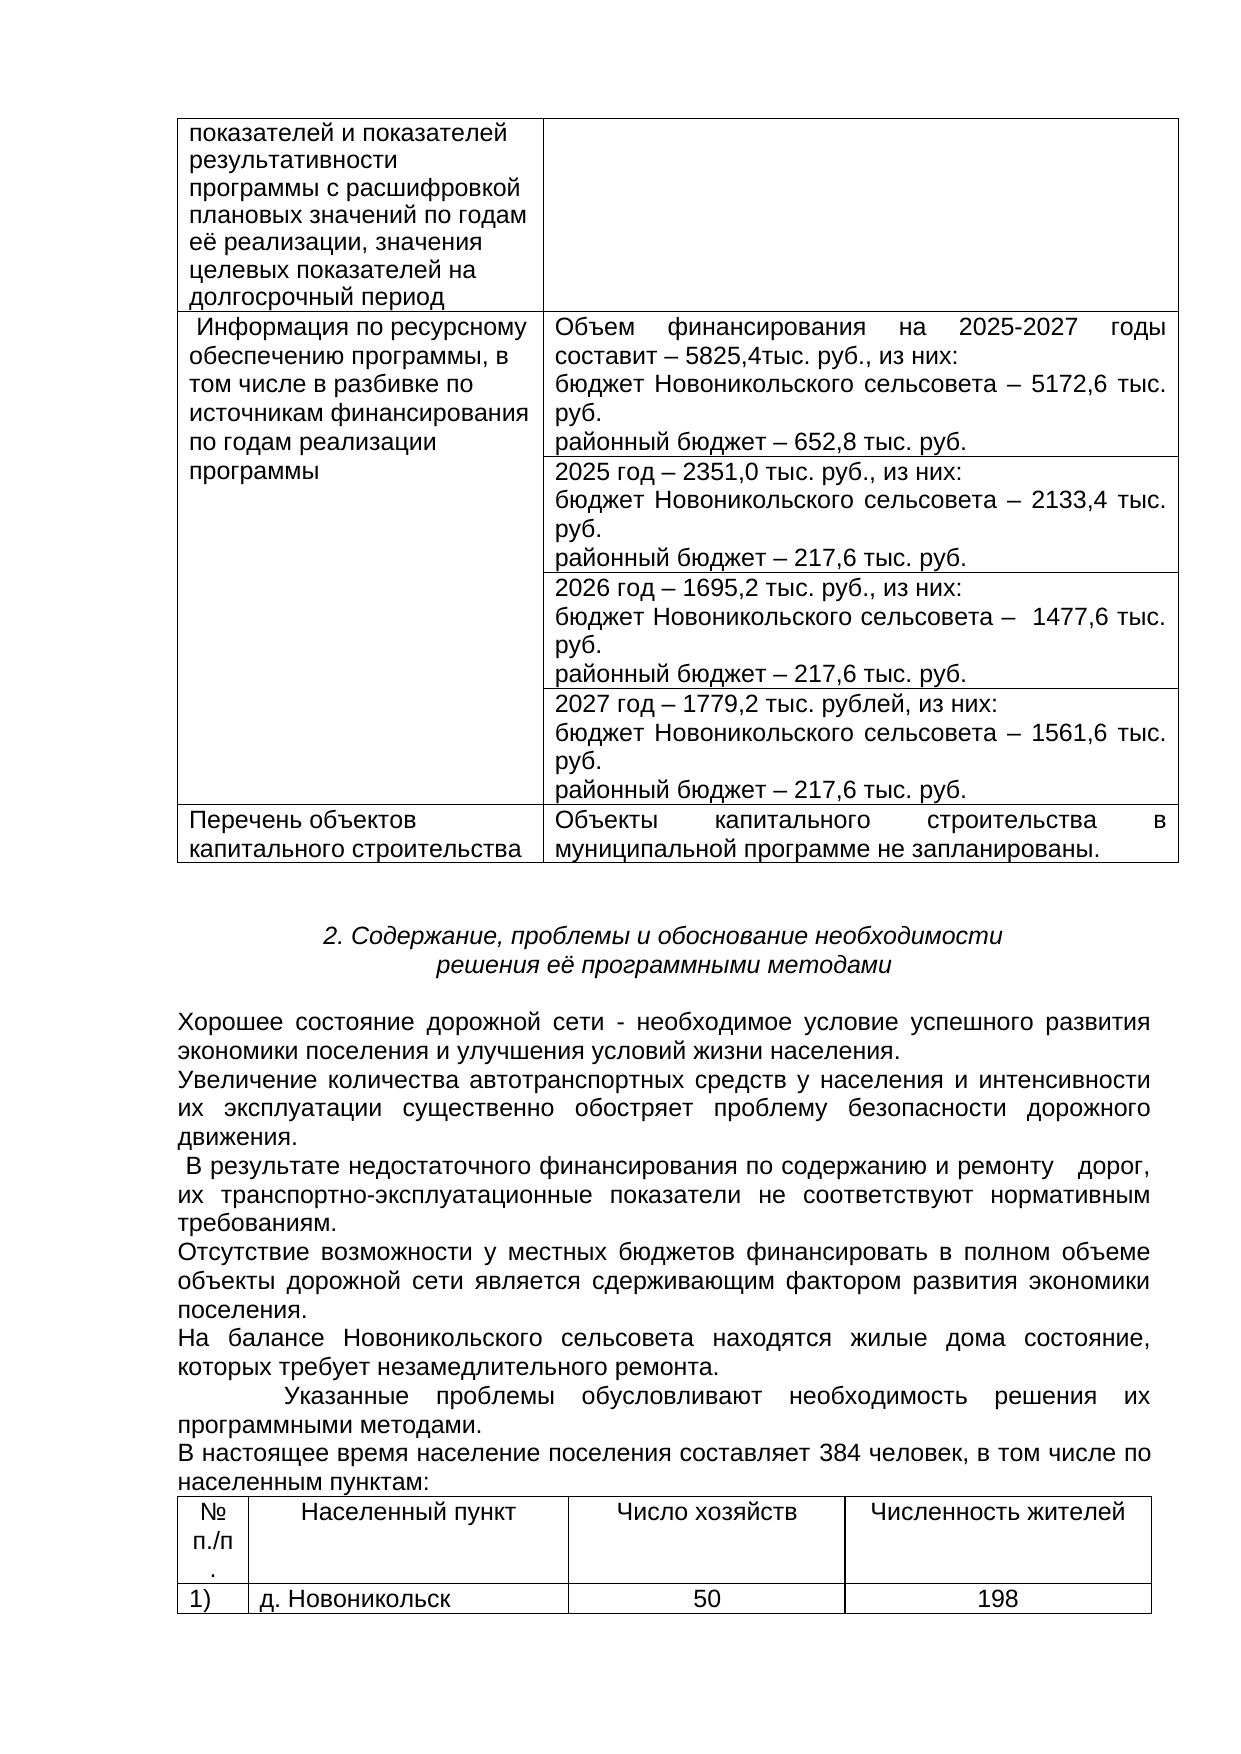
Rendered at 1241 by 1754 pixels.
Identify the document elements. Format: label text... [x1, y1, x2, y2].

table_cell 2025 год – 2351,0 тыс. руб., из них: бюджет Новоникольского сельсовета – 2133,4 тыс. руб. районный бюджет – 217,6 тыс. руб. [544, 457, 1178, 572]
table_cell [178, 119, 543, 311]
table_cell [544, 119, 1178, 311]
table_cell 2027 год – 1779,2 тыс. рублей, из них: бюджет Новоникольского сельсовета – 1561,6 тыс. руб. районный бюджет – 217,6 тыс. руб. [544, 689, 1178, 804]
text На балансе Новоникольского сельсовета находятся жилые дома состояние, которых требует незамедлительного ремонта. [177, 1323, 1152, 1381]
table_cell 2026 год – 1695,2 тыс. руб., из них: бюджет Новоникольского сельсовета – 1477,6 тыс. руб. районный бюджет – 217,6 тыс. руб. [544, 573, 1178, 688]
table_cell Объекты капитального строительства в муниципальной программе не запланированы. [544, 805, 1178, 862]
table_cell 50 [569, 1584, 844, 1613]
table_header Населенный пункт [249, 1497, 568, 1583]
text Хорошее состояние дорожной сети - необходимое условие успешного развития экономики поселения и улучшения условий жизни населения. [177, 1007, 1152, 1064]
text В настоящее время население поселения составляет 384 человек, в том числе по населенным пунктам: [177, 1438, 1152, 1496]
table_cell Объем финансирования на 2025-2027 годы составит – 5825,4тыс. руб., из них: бюджет Новоникольского сельсовета – 5172,6 тыс. руб. районный бюджет – 652,8 тыс. руб. [544, 312, 1178, 456]
table_cell Информация по ресурсному обеспечению программы, в том числе в разбивке по источникам финансирования по годам реализации программы [178, 312, 543, 804]
text Указанные проблемы обусловливают необходимость решения их программными методами. [177, 1381, 1152, 1438]
table_cell 198 [846, 1584, 1151, 1613]
table_cell д. Новоникольск [249, 1584, 568, 1613]
text Отсутствие возможности у местных бюджетов финансировать в полном объеме объекты дорожной сети является сдерживающим фактором развития экономики поселения. [177, 1237, 1152, 1323]
table_header № п./п. [178, 1497, 248, 1583]
table_cell Перечень объектов капитального строительства [178, 805, 543, 862]
text Увеличение количества автотранспортных средств у населения и интенсивности их эксплуатации существенно обостряет проблему безопасности дорожного движения. [177, 1064, 1152, 1151]
table_header Число хозяйств [569, 1497, 844, 1583]
text 2. Содержание, проблемы и обоснование необходимости [177, 921, 1152, 949]
table_cell 1) [178, 1584, 248, 1613]
text В результате недостаточного финансирования по содержанию и ремонту дорог, их транспортно-эксплуатационные показатели не соответствуют нормативным требованиям. [177, 1151, 1152, 1237]
table_header Численность жителей [846, 1497, 1151, 1583]
text решения её программными методами [177, 949, 1152, 978]
